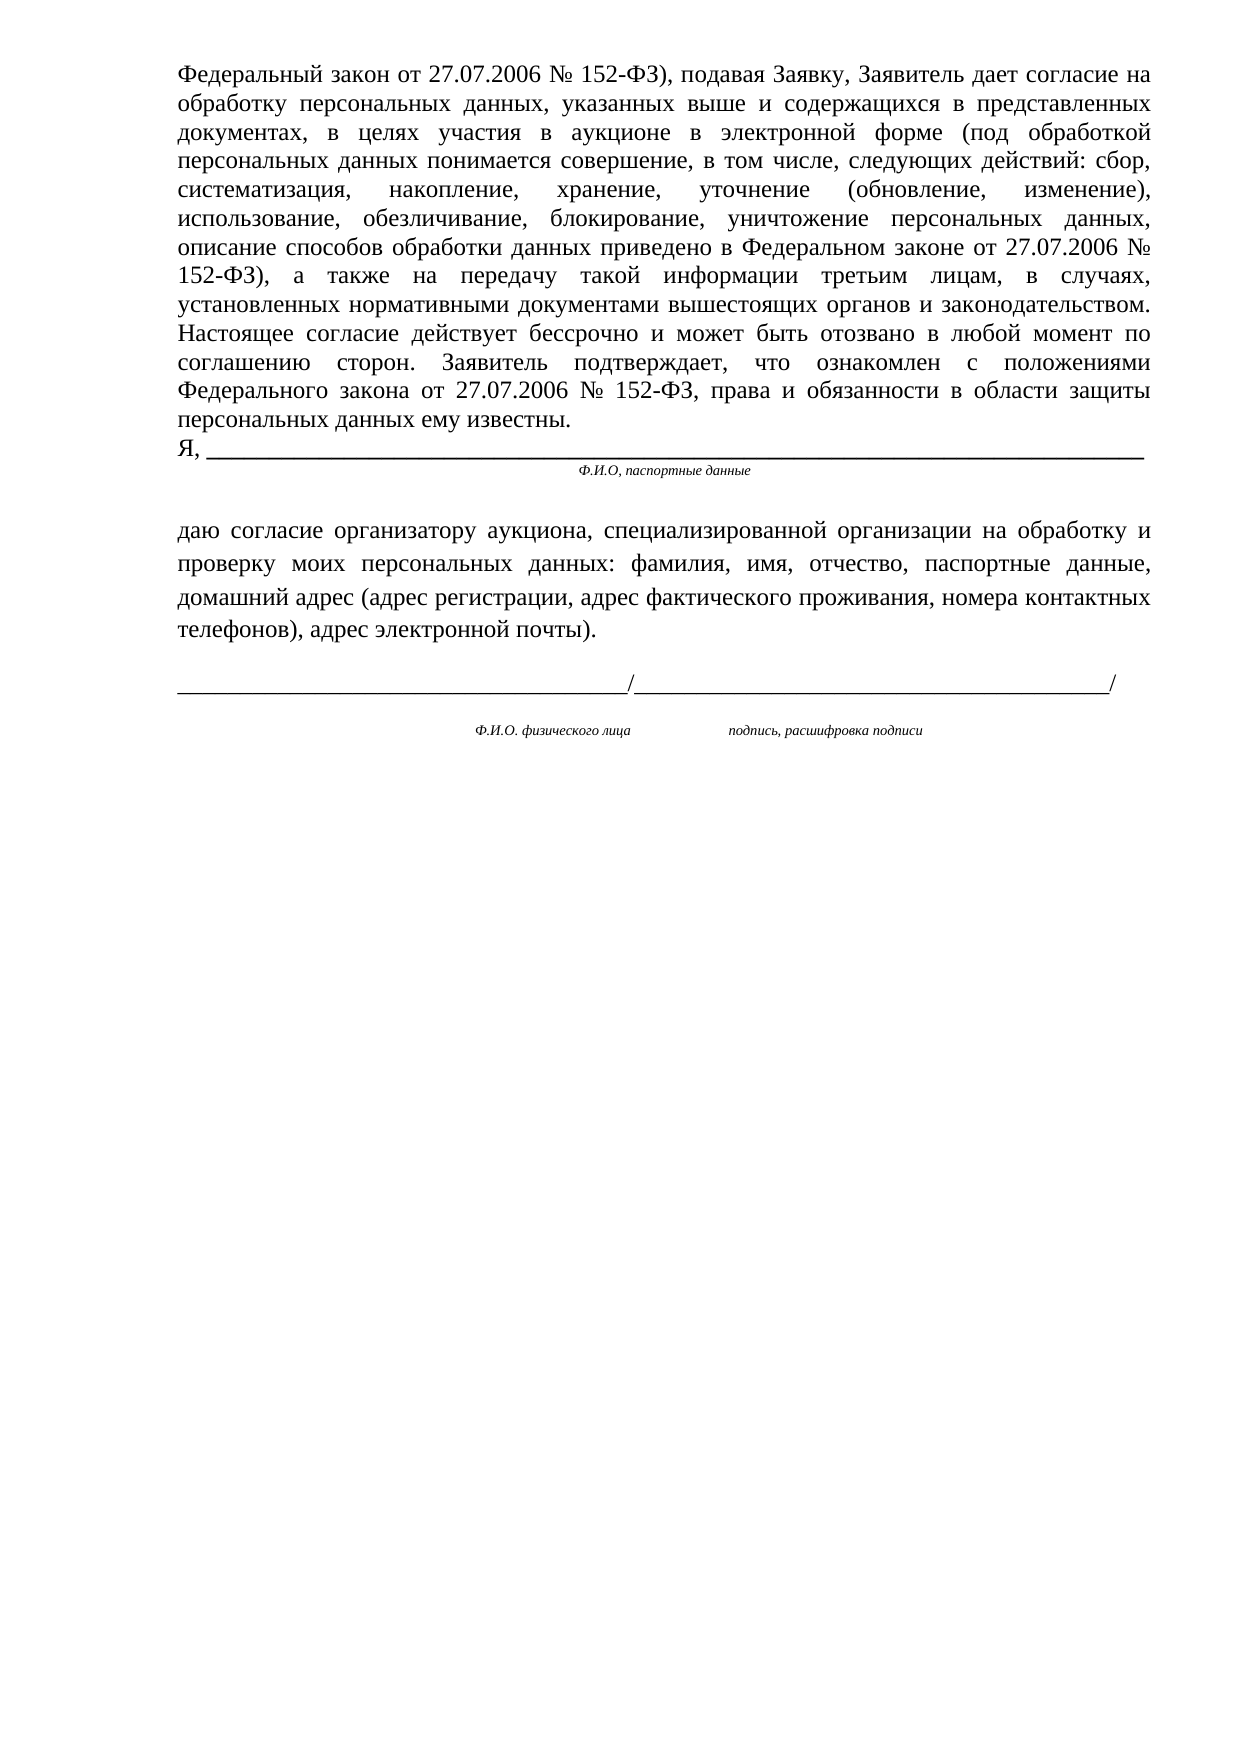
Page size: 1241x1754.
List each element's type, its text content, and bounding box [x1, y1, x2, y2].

text Я, ___________________________________________________________________________ [177, 433, 1152, 462]
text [177, 59, 1152, 433]
text даю согласие организатору аукциона, специализированной организации на обработку и проверку моих персональных данных: фамилия, имя, отчество, паспортные данные, домашний адрес (адрес регистрации, адрес фактического проживания, номера контактных телефонов), адрес электронной почты). [177, 516, 1152, 643]
text ____________________________________/______________________________________/ [177, 668, 1152, 697]
text Ф.И.О, паспортные данные [177, 462, 1152, 490]
text Ф.И.О. физического лица подпись, расшифровка подписи [177, 722, 1152, 751]
